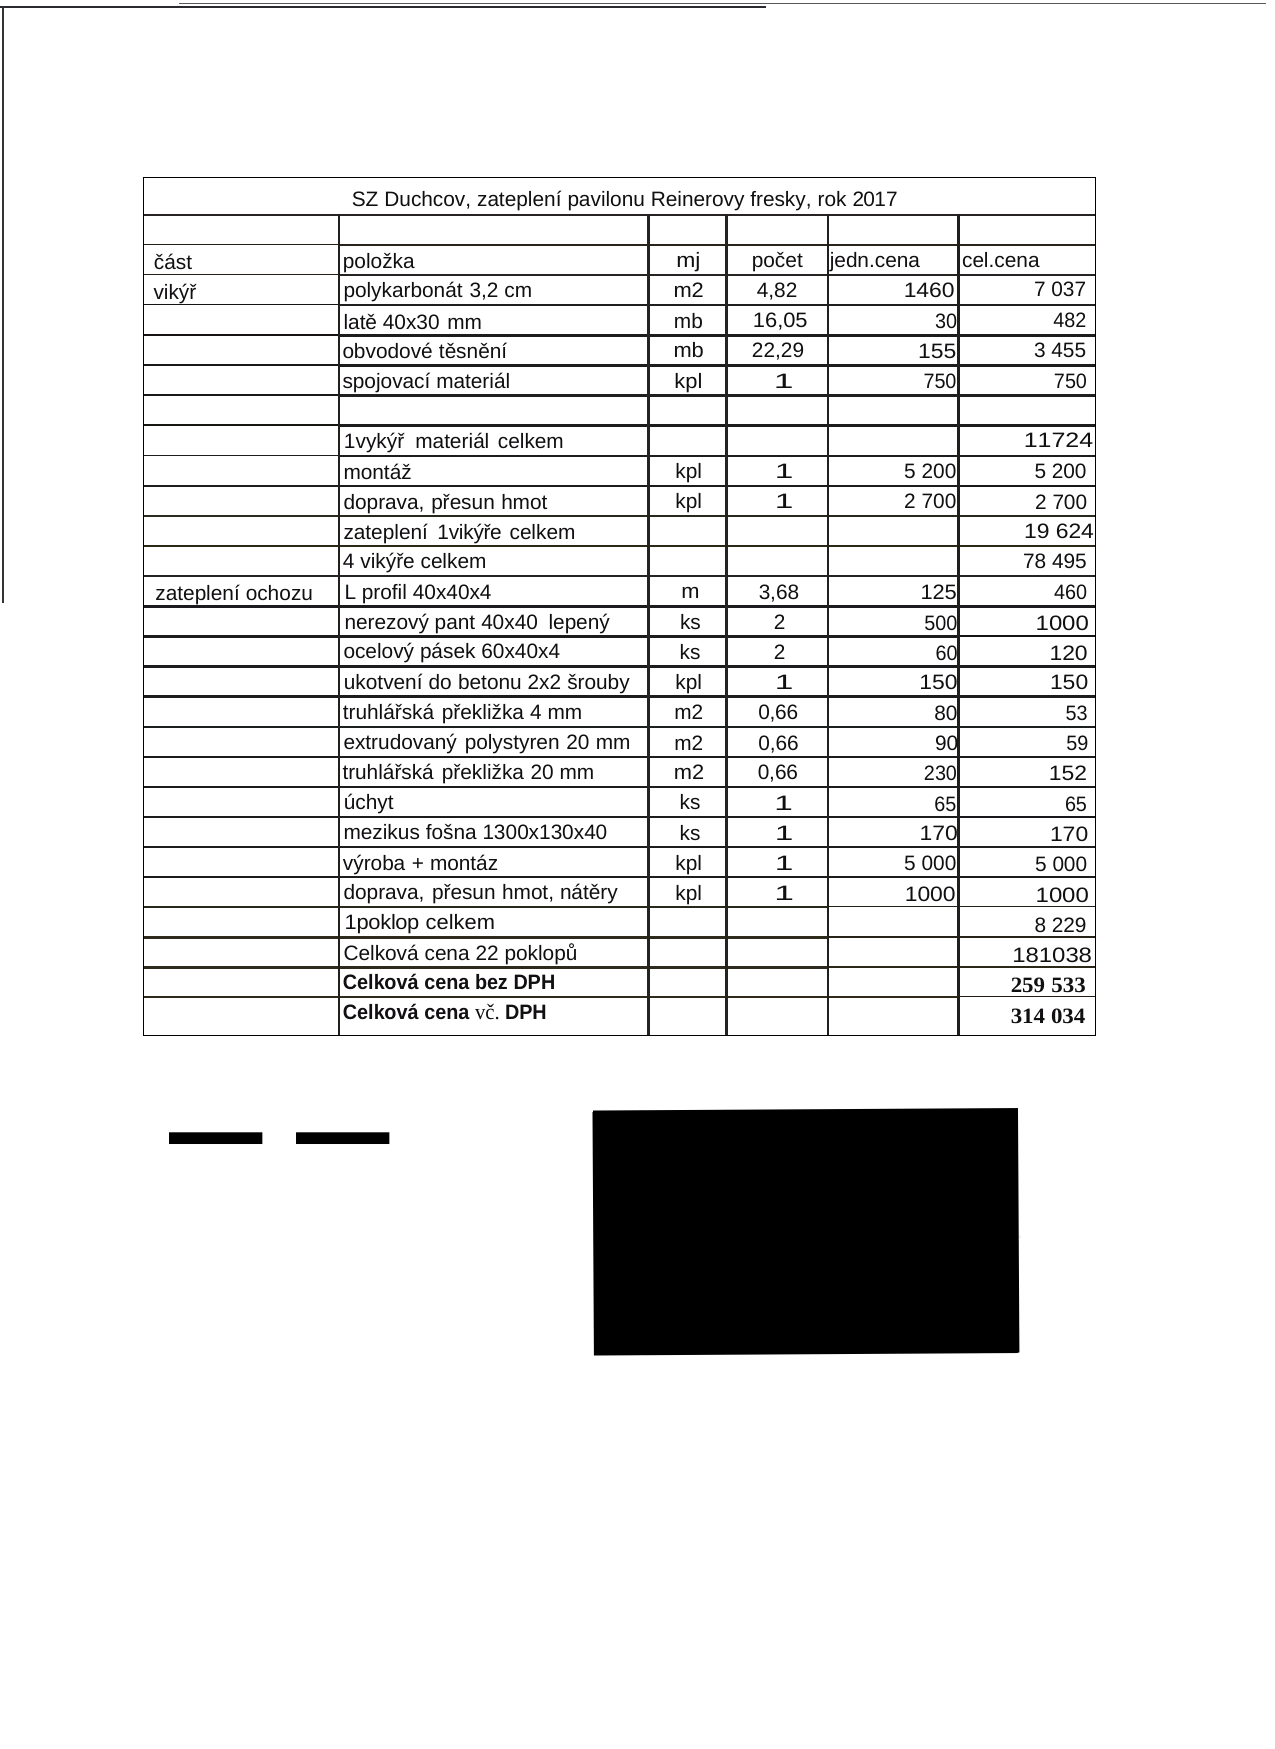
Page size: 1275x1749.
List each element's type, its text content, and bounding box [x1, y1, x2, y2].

table_cell 1poklop celkem [340, 908, 647, 936]
table_cell 750 [960, 367, 1095, 394]
table_cell 60 [829, 638, 957, 665]
table_cell 2 [728, 608, 827, 635]
table_cell polykarbonát 3,2 cm [340, 276, 647, 304]
table_cell počet [728, 246, 827, 274]
table_cell 155 [829, 337, 957, 364]
table_cell ks [650, 818, 725, 846]
table_cell m2 [650, 276, 725, 304]
table_cell [144, 788, 338, 816]
table_cell mezikus fošna 1300x130x40 [340, 818, 647, 846]
table_cell 4,82 [728, 276, 827, 304]
table_cell 1vykýř materiál celkem [340, 427, 647, 454]
table_cell [144, 608, 338, 635]
table_cell 2 [728, 638, 827, 665]
table_cell kpl [650, 878, 725, 906]
table_cell [829, 397, 957, 424]
table_cell 1000 [960, 608, 1095, 635]
table_cell kpl [650, 668, 725, 695]
table_cell [144, 487, 338, 515]
table_cell mb [650, 337, 725, 364]
table_cell [728, 998, 827, 1035]
table_cell 3 455 [960, 337, 1095, 364]
table_cell [144, 878, 338, 906]
table_cell 230 [829, 758, 957, 786]
table_cell [960, 216, 1095, 243]
table_cell 259 533 [960, 968, 1095, 996]
table_cell ukotvení do betonu 2x2 šrouby [340, 668, 647, 695]
table_cell [144, 939, 338, 966]
table_cell úchyt [340, 788, 647, 816]
table_cell [340, 397, 647, 424]
table_cell 5 000 [829, 848, 957, 876]
table_cell [144, 517, 338, 545]
table_cell ks [650, 638, 725, 665]
table_cell [829, 427, 957, 454]
table_cell [728, 547, 827, 575]
table_cell [829, 517, 957, 545]
table_cell vikýř [144, 275, 338, 304]
table_cell m2 [650, 758, 725, 786]
table_cell [829, 938, 957, 966]
table_cell 5 200 [829, 457, 957, 484]
table_cell [144, 305, 338, 334]
table_cell [340, 216, 647, 243]
table_cell 0,66 [728, 728, 827, 756]
table_cell [144, 216, 338, 243]
table_cell [728, 216, 827, 243]
table_cell 181038 [960, 938, 1095, 966]
table_cell Celková cena 22 poklopů [340, 939, 647, 966]
table_cell [650, 216, 725, 243]
table_cell 120 [960, 637, 1095, 665]
table_cell 65 [960, 788, 1095, 816]
table_cell 78 495 [960, 547, 1095, 575]
table_cell 8 229 [960, 907, 1095, 936]
table_cell [144, 848, 338, 876]
table_cell spojovací materiál [340, 367, 647, 394]
table_cell zateplení 1vikýře celkem [340, 517, 647, 545]
table_cell kpl [650, 367, 725, 394]
table_cell výroba + montáz [340, 848, 647, 876]
table_cell montáž [340, 457, 647, 484]
table_cell 750 [829, 367, 957, 394]
table_cell [829, 998, 957, 1035]
table_cell [960, 397, 1095, 424]
table_cell 170 [960, 818, 1095, 846]
table_cell 1000 [960, 878, 1095, 906]
table_cell 0,66 [728, 758, 827, 786]
table_cell 1000 [829, 878, 957, 906]
text -- [152, 1038, 1275, 1210]
table_cell [650, 547, 725, 575]
table_cell [650, 969, 725, 996]
table_cell 80 [829, 698, 957, 726]
table_cell 11724 [960, 427, 1095, 454]
table_cell [144, 396, 338, 424]
table_cell doprava, přesun hmot, nátěry [340, 878, 647, 906]
table_cell [144, 638, 338, 665]
table_cell Celková cena vč. DPH [340, 998, 647, 1035]
table_cell [829, 547, 957, 575]
table_cell ks [650, 788, 725, 816]
table_cell 482 [960, 306, 1095, 334]
table_cell [144, 426, 338, 454]
table_cell ks [650, 608, 725, 635]
table_cell 5 000 [960, 848, 1095, 876]
table_cell 5 200 [960, 457, 1095, 484]
table_cell [829, 907, 957, 936]
table_cell [829, 968, 957, 996]
table_cell [829, 216, 957, 243]
table_cell [728, 427, 827, 454]
table_cell m2 [650, 728, 725, 756]
table_cell 30 [829, 306, 957, 334]
table_cell [144, 758, 338, 786]
table_cell [650, 427, 725, 454]
table_cell 1 [728, 487, 827, 515]
table_cell doprava, přesun hmot [340, 487, 647, 515]
table_cell [650, 517, 725, 545]
table_cell 500 [829, 608, 957, 635]
table_cell 460 [960, 577, 1095, 605]
table_cell 90 [829, 728, 957, 756]
table_cell m2 [650, 698, 725, 726]
table_cell m [650, 577, 725, 605]
table_cell 152 [960, 758, 1095, 786]
table_cell 314 034 [960, 997, 1095, 1035]
table_cell 16,05 [728, 306, 827, 334]
table_cell [144, 336, 338, 364]
table_cell [728, 908, 827, 936]
table_cell [650, 939, 725, 966]
table_cell mb [650, 306, 725, 334]
table_cell položka [340, 246, 647, 274]
table_cell 2 700 [960, 487, 1095, 515]
table_cell [144, 969, 338, 996]
table_cell truhlářská překližka 20 mm [340, 758, 647, 786]
table_cell část [144, 245, 338, 274]
table_cell cel.cena [960, 246, 1095, 274]
table_cell 150 [960, 668, 1095, 695]
table_cell [728, 517, 827, 545]
table_cell 170 [829, 818, 957, 846]
table_cell truhlářská překližka 4 mm [340, 698, 647, 726]
table_cell L profil 40x40x4 [340, 577, 647, 605]
table_cell [650, 998, 725, 1035]
table_cell latě 40x30 mm [340, 306, 647, 334]
table_cell 4 vikýře celkem [340, 547, 647, 575]
table_cell 1 [728, 457, 827, 484]
table_cell [144, 547, 338, 575]
table_cell 1 [728, 878, 827, 906]
table_cell extrudovaný polystyren 20 mm [340, 728, 647, 756]
table_cell 53 [960, 698, 1095, 726]
table_cell zateplení ochozu [144, 577, 338, 605]
table_cell [728, 397, 827, 424]
table_cell kpl [650, 457, 725, 484]
table_cell 1 [728, 818, 827, 846]
table_cell [650, 397, 725, 424]
table_cell 19 624 [960, 517, 1095, 545]
table_cell [144, 728, 338, 756]
table_cell [144, 668, 338, 695]
table_cell [144, 998, 338, 1035]
table_cell 22,29 [728, 337, 827, 364]
table_cell [728, 939, 827, 966]
table_cell Celková cena bez DPH [340, 969, 647, 996]
table_cell 3,68 [728, 577, 827, 605]
table_cell jedn.cena [829, 246, 957, 274]
table_cell 0,66 [728, 698, 827, 726]
table_cell kpl [650, 487, 725, 515]
table_cell [144, 908, 338, 936]
table_cell [650, 908, 725, 936]
table_cell 7 037 [960, 276, 1095, 304]
table_cell 1 [728, 848, 827, 876]
table_cell [144, 366, 338, 394]
table_cell [144, 818, 338, 846]
table_cell mj [650, 246, 725, 274]
table_cell 150 [829, 668, 957, 695]
table_cell 1460 [829, 276, 957, 304]
table_cell [728, 969, 827, 996]
table_cell kpl [650, 848, 725, 876]
table_cell [144, 456, 338, 484]
table_cell 2 700 [829, 487, 957, 515]
table_cell nerezový pant 40x40 lepený [340, 608, 647, 635]
table_header SZ Duchcov, zateplení pavilonu Reinerovy fresky, rok 2017 [144, 178, 1095, 213]
picture [591, 1107, 1021, 1356]
table_cell obvodové těsnění [340, 337, 647, 364]
table_cell 1 [728, 367, 827, 394]
table_cell 1 [728, 788, 827, 816]
table_cell 1 [728, 668, 827, 695]
table_cell ocelový pásek 60x40x4 [340, 638, 647, 665]
table_cell 59 [960, 728, 1095, 756]
table_cell 65 [829, 788, 957, 816]
table_cell 125 [829, 577, 957, 605]
table_cell [144, 698, 338, 726]
